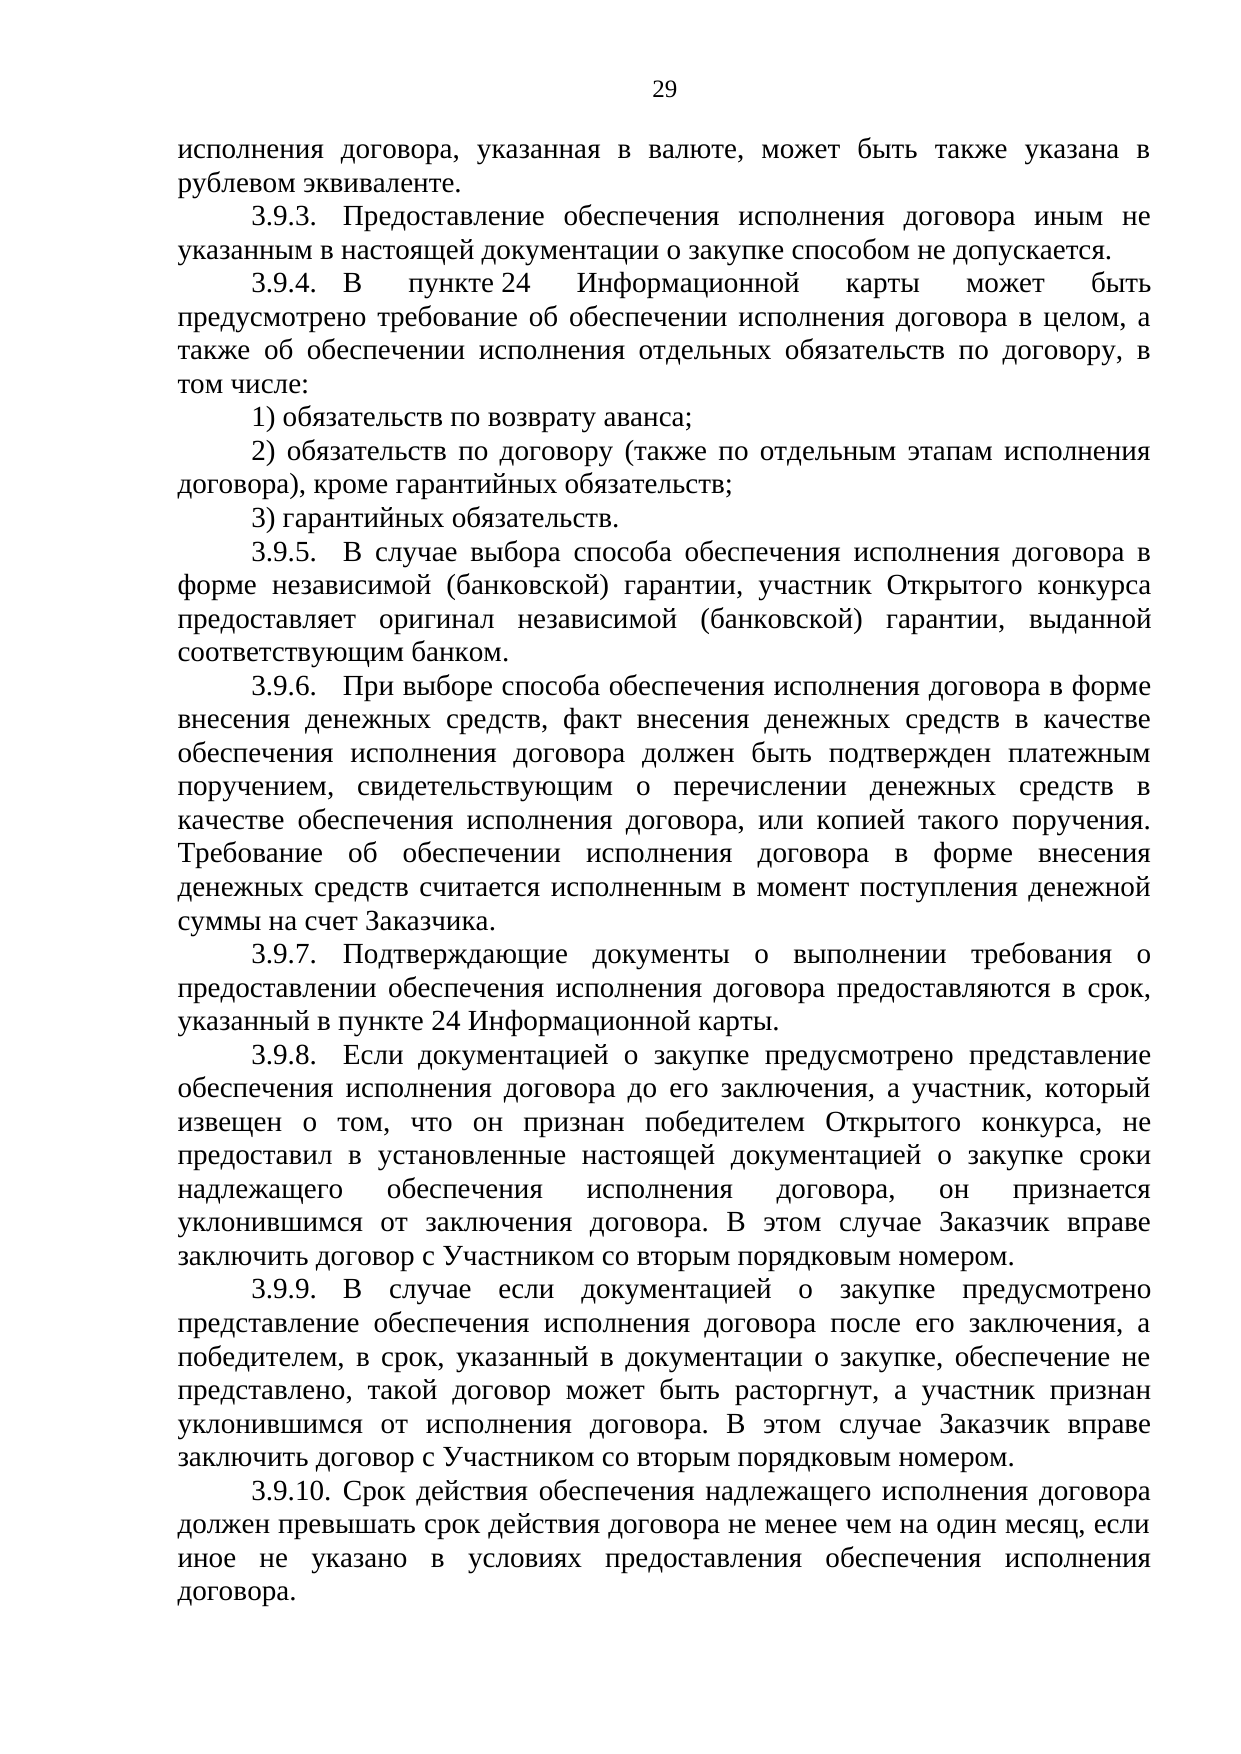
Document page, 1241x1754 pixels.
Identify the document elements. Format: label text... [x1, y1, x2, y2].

list При выборе способа обеспечения исполнения договора в форме внесения денежных средств, факт внесения денежных средств в качестве обеспечения исполнения договора должен быть подтвержден платежным поручением, свидетельствующим о перечислении денежных средств в качестве обеспечения исполнения договора, или копией такого поручения. Требование об обеспечении исполнения договора в форме внесения денежных средств считается исполненным в момент поступления денежной суммы на счет Заказчика. [177, 668, 1152, 936]
list Срок действия обеспечения надлежащего исполнения договора должен превышать срок действия договора не менее чем на один месяц, если иное не указано в условиях предоставления обеспечения исполнения договора. [177, 1473, 1152, 1607]
list В пункте 24 Информационной карты может быть предусмотрено требование об обеспечении исполнения договора в целом, а также об обеспечении исполнения отдельных обязательств по договору, в том числе: [177, 265, 1152, 399]
list 3) гарантийных обязательств. [177, 500, 1152, 534]
list В случае выбора способа обеспечения исполнения договора в форме независимой (банковской) гарантии, участник Открытого конкурса предоставляет оригинал независимой (банковской) гарантии, выданной соответствующим банком. [177, 534, 1152, 668]
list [177, 131, 1152, 198]
list Подтверждающие документы о выполнении требования о предоставлении обеспечения исполнения договора предоставляются в срок, указанный в пункте 24 Информационной карты. [177, 936, 1152, 1037]
list 1) обязательств по возврату аванса; [177, 399, 1152, 433]
list Предоставление обеспечения исполнения договора иным не указанным в настоящей документации о закупке способом не допускается. [177, 198, 1152, 265]
list 2) обязательств по договору (также по отдельным этапам исполнения договора), кроме гарантийных обязательств; [177, 433, 1152, 500]
list В случае если документацией о закупке предусмотрено представление обеспечения исполнения договора после его заключения, а победителем, в срок, указанный в документации о закупке, обеспечение не представлено, такой договор может быть расторгнут, а участник признан уклонившимся от исполнения договора. В этом случае Заказчик вправе заключить договор с Участником со вторым порядковым номером. [177, 1272, 1152, 1473]
list Если документацией о закупке предусмотрено представление обеспечения исполнения договора до его заключения, а участник, который извещен о том, что он признан победителем Открытого конкурса, не предоставил в установленные настоящей документацией о закупке сроки надлежащего обеспечения исполнения договора, он признается уклонившимся от заключения договора. В этом случае Заказчик вправе заключить договор с Участником со вторым порядковым номером. [177, 1037, 1152, 1272]
